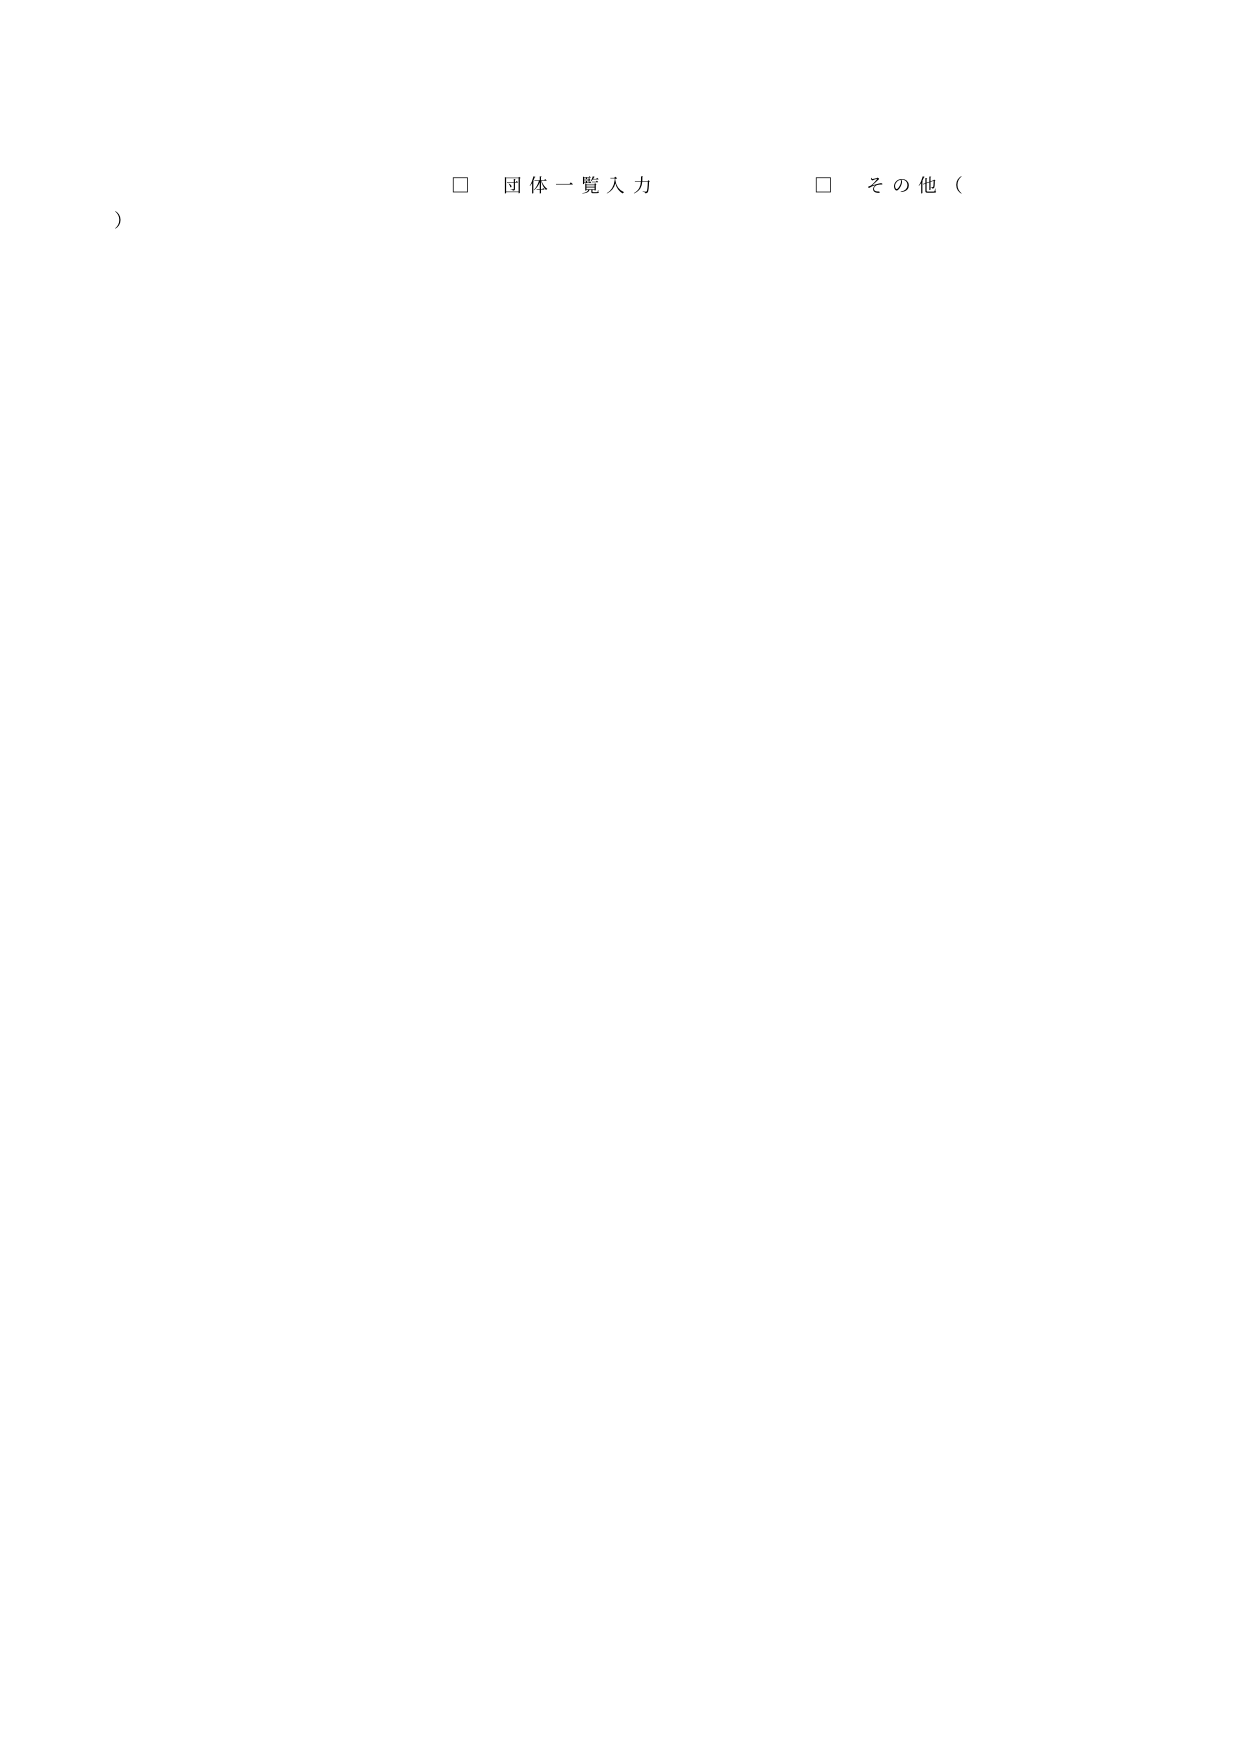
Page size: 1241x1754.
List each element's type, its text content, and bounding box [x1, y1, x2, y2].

text □ 団体一覧入力 □ その他（ ） [114, 167, 1126, 238]
